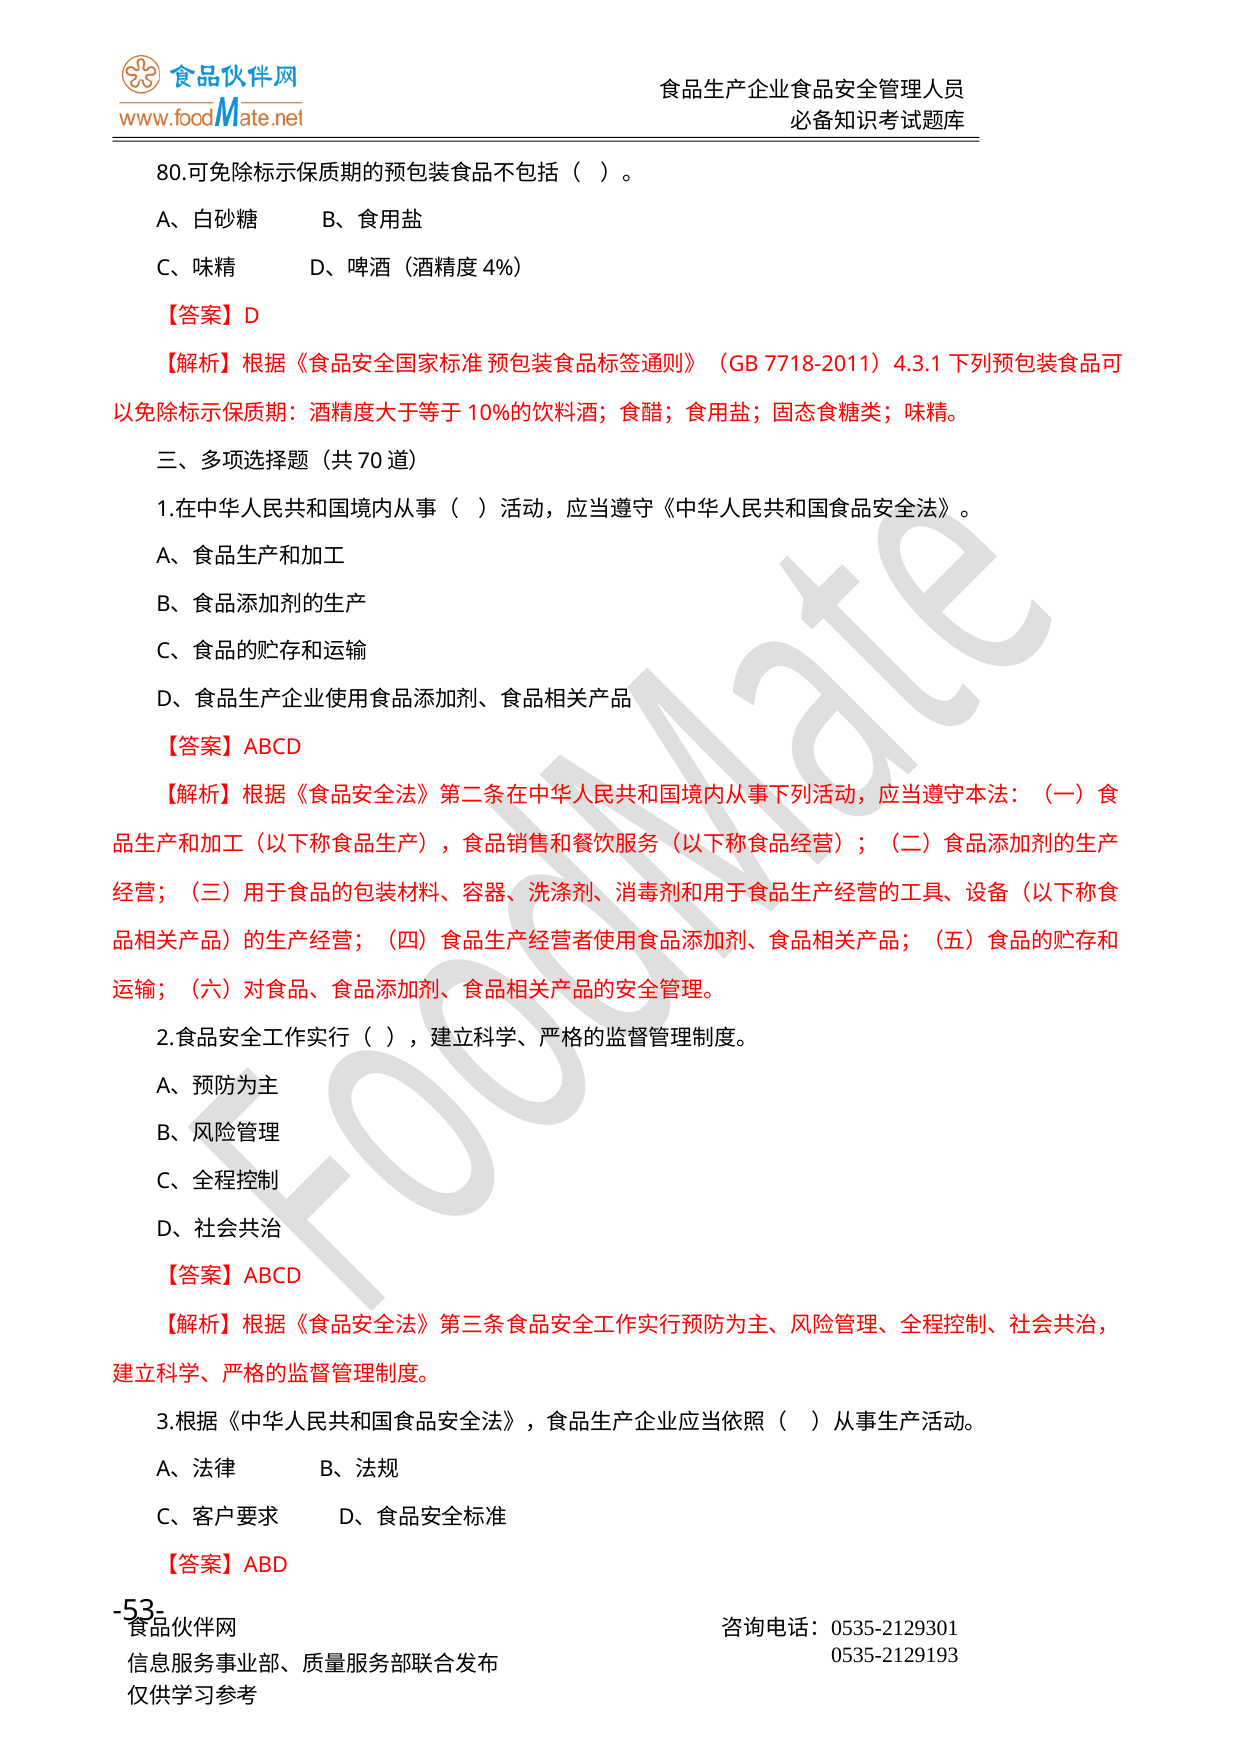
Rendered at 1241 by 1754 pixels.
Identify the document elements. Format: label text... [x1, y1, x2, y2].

text D、社会共治 [112, 1211, 1128, 1242]
text C、客户要求 D、食品安全标准 [112, 1499, 1128, 1531]
text 三、多项选择题（共70道） [112, 443, 1128, 475]
text A、法律 B、法规 [112, 1451, 1128, 1483]
text B、风险管理 [112, 1115, 1128, 1147]
text 【答案】ABD [112, 1546, 1128, 1579]
text A、预防为主 [112, 1068, 1128, 1099]
text C、食品的贮存和运输 [112, 633, 1128, 665]
text 【解析】根据《食品安全国家标准 预包装食品标签通则》（GB 7718-2011）4.3.1 下列预包装食品可以免除标示保质期：酒精度大于等于10%的饮料酒；食醋；食用盐；固态食糖类；味精。 [112, 346, 1128, 427]
list 根据《中华人民共和国食品安全法》，食品生产企业应当依照（ ）从事生产活动。 [112, 1404, 1128, 1435]
text C、味精 D、啤酒（酒精度4%） [112, 250, 1128, 282]
text A、食品生产和加工 [112, 538, 1128, 570]
text 【答案】ABCD [112, 1258, 1128, 1291]
list 食品安全工作实行（ ），建立科学、严格的监督管理制度。 [112, 1020, 1128, 1052]
text 【解析】根据《食品安全法》第三条 食品安全工作实行预防为主、风险管理、全程控制、社会共治，建立科学、严格的监督管理制度。 [112, 1307, 1128, 1388]
text 【答案】ABCD [112, 728, 1128, 761]
text B、食品添加剂的生产 [112, 586, 1128, 617]
text D、食品生产企业使用食品添加剂、食品相关产品 [112, 681, 1128, 713]
picture [119, 55, 303, 132]
text C、全程控制 [112, 1163, 1128, 1195]
text A、白砂糖 B、食用盐 [112, 202, 1128, 234]
text 【解析】根据《食品安全法》第二条 在中华人民共和国境内从事下列活动，应当遵守本法：（一）食品生产和加工（以下称食品生产），食品销售和餐饮服务（以下称食品经营）；（二）食品添加剂的生产经营；（三）用于食品的包装材料、容器、洗涤剂、消毒剂和用于食品生产经营的工具、设备（以下称食品相关产品）的生产经营；（四）食品生产经营者使用食品添加剂、食品相关产品；（五）食品的贮存和运输；（六）对食品、食品添加剂、食品相关产品的安全管理。 [112, 777, 1128, 1004]
text 【答案】D [112, 297, 1128, 330]
list 可免除标示保质期的预包装食品不包括（ ）。 [112, 155, 1128, 186]
list 在中华人民共和国境内从事（ ）活动，应当遵守《中华人民共和国食品安全法》。 [112, 491, 1128, 522]
